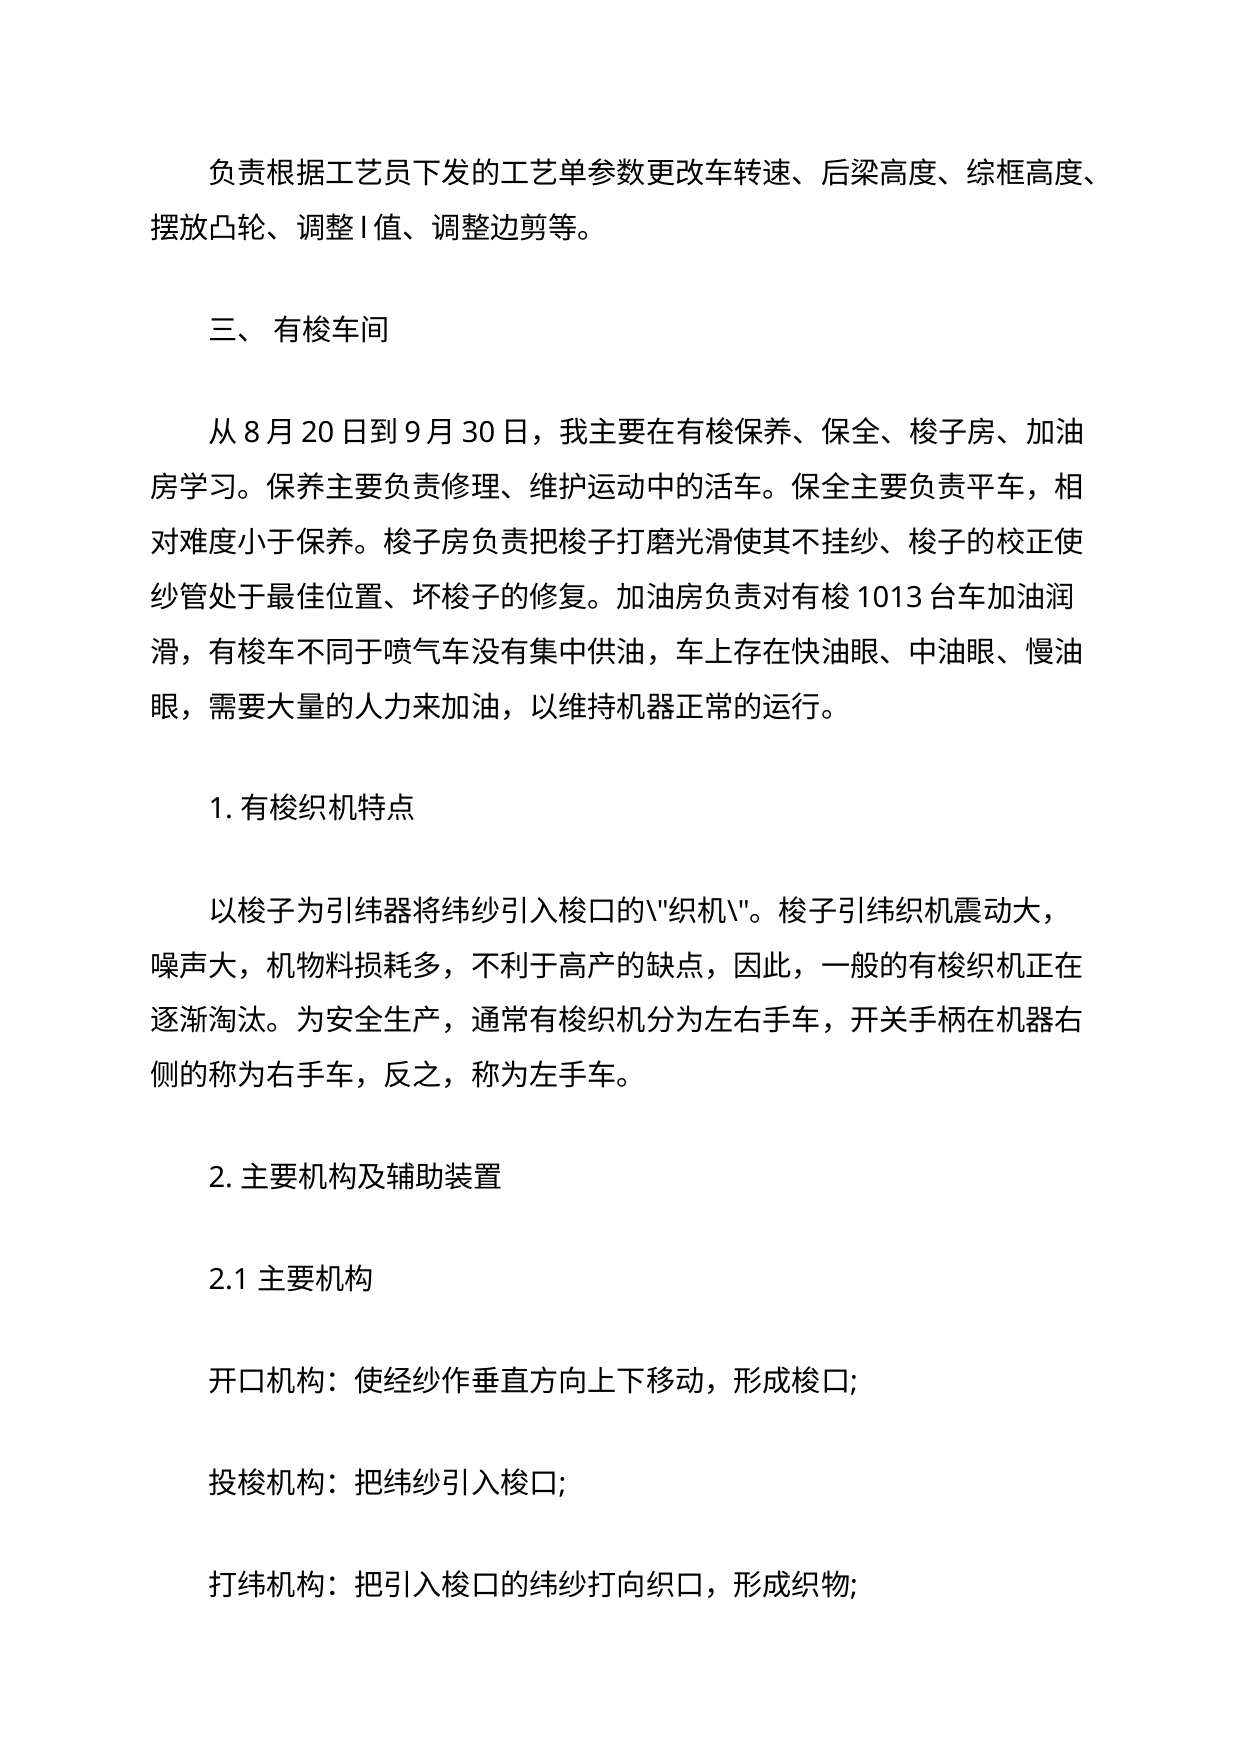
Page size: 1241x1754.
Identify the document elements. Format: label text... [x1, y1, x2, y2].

text 打纬机构：把引入梭口的纬纱打向织口，形成织物; [150, 1562, 1090, 1604]
text 1. 有梭织机特点 [150, 785, 1090, 827]
text 投梭机构：把纬纱引入梭口; [150, 1459, 1090, 1502]
text 负责根据工艺员下发的工艺单参数更改车转速、后梁高度、综框高度、摆放凸轮、调整l值、调整边剪等。 [150, 150, 1090, 247]
text 2. 主要机构及辅助装置 [150, 1154, 1090, 1196]
text 以梭子为引纬器将纬纱引入梭口的\"织机\"。梭子引纬织机震动大，噪声大，机物料损耗多，不利于高产的缺点，因此，一般的有梭织机正在逐渐淘汰。为安全生产，通常有梭织机分为左右手车，开关手柄在机器右侧的称为右手车，反之，称为左手车。 [150, 887, 1090, 1094]
text 开口机构：使经纱作垂直方向上下移动，形成梭口; [150, 1358, 1090, 1400]
text 三、 有梭车间 [150, 307, 1090, 349]
text 2.1 主要机构 [150, 1256, 1090, 1298]
text 从8月20日到9月30日，我主要在有梭保养、保全、梭子房、加油房学习。保养主要负责修理、维护运动中的活车。保全主要负责平车，相对难度小于保养。梭子房负责把梭子打磨光滑使其不挂纱、梭子的校正使纱管处于最佳位置、坏梭子的修复。加油房负责对有梭1013台车加油润滑，有梭车不同于喷气车没有集中供油，车上存在快油眼、中油眼、慢油眼，需要大量的人力来加油，以维持机器正常的运行。 [150, 409, 1090, 726]
